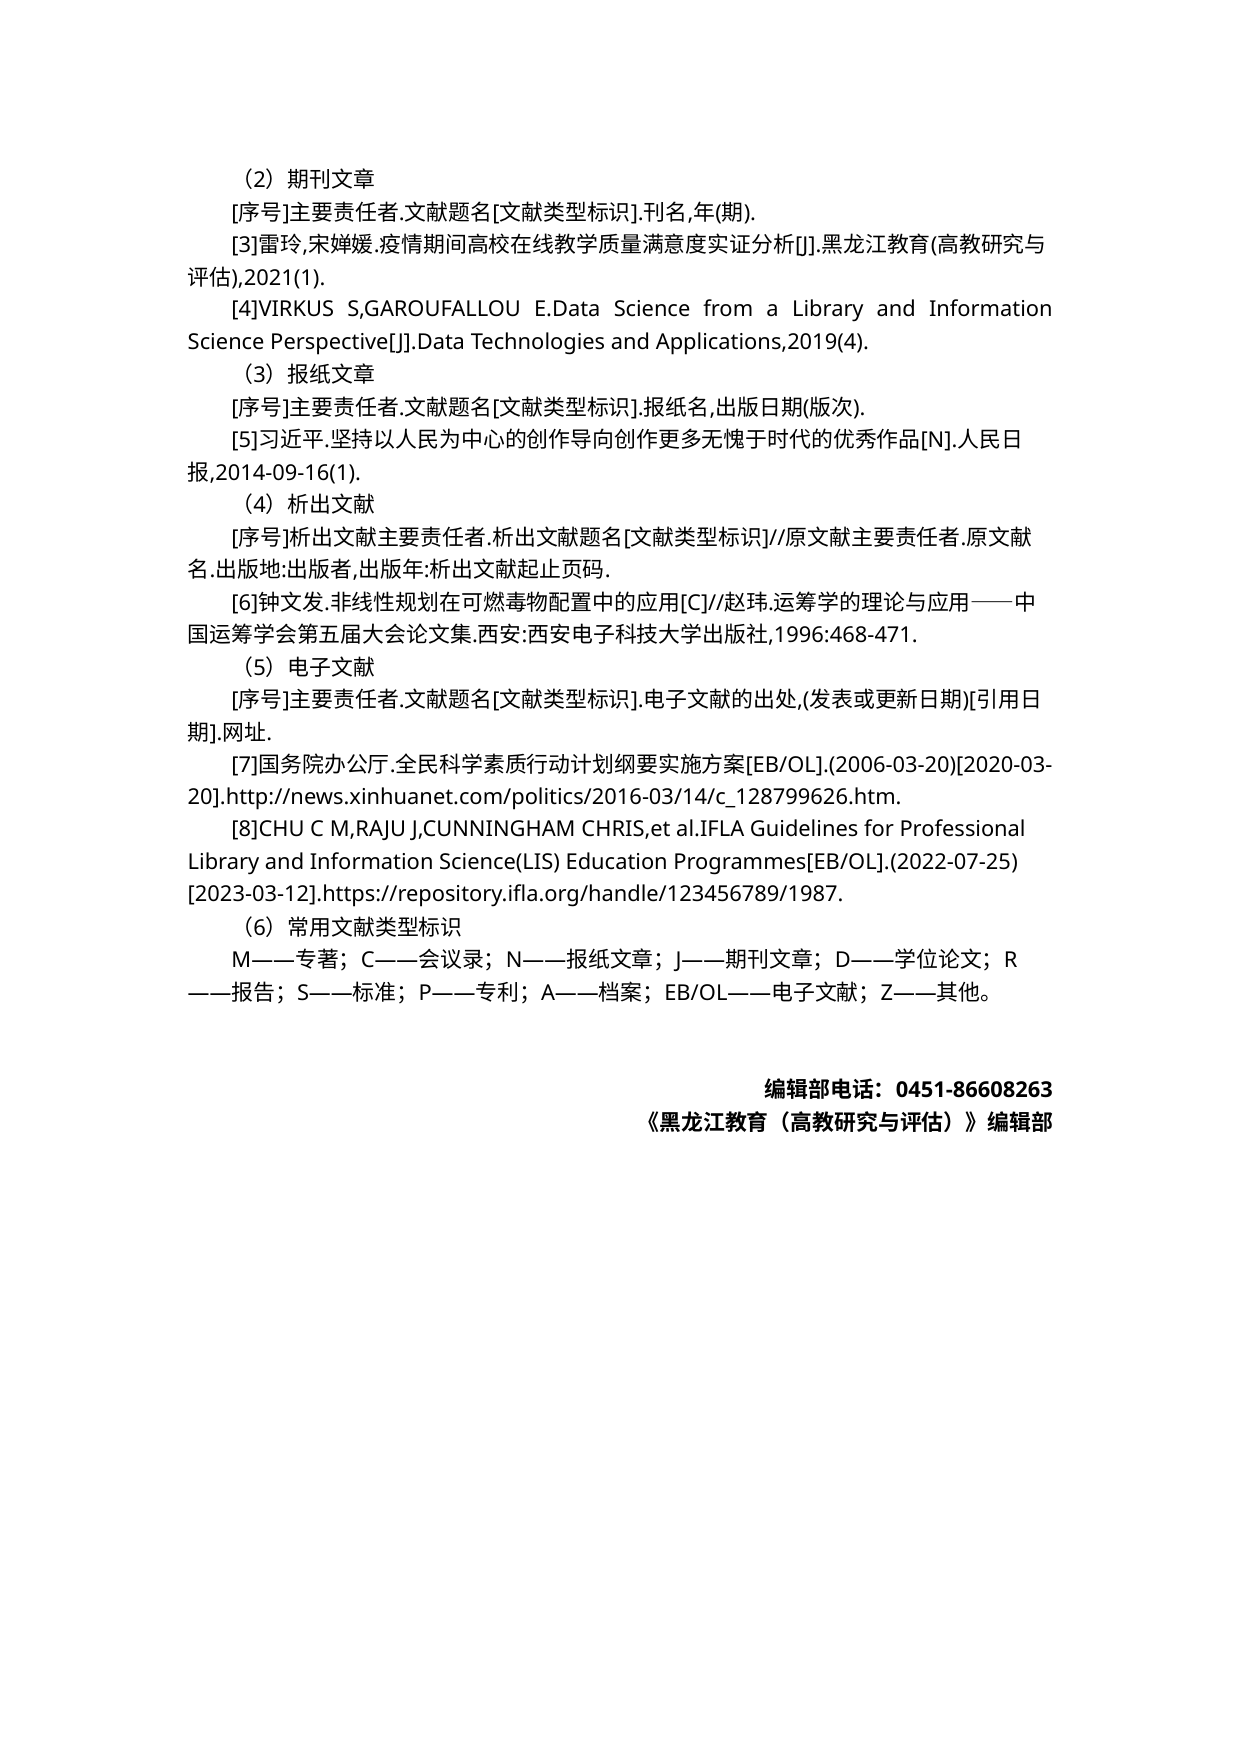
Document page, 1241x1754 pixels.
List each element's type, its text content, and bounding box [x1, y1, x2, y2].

text M——专著；C——会议录；N——报纸文章；J——期刊文章；D——学位论文；R——报告；S——标准；P——专利；A——档案；EB/OL——电子文献；Z——其他。 [187, 942, 1053, 1007]
list [6]钟文发.非线性规划在可燃毒物配置中的应用[C]//赵玮.运筹学的理论与应用——中国运筹学会第五届大会论文集.西安:西安电子科技大学出版社,1996:468-471. [187, 584, 1053, 649]
list 《黑龙江教育（高教研究与评估）》编辑部 [187, 1104, 1053, 1137]
text （3）报纸文章 [187, 357, 1053, 389]
list [7]国务院办公厅.全民科学素质行动计划纲要实施方案[EB/OL].(2006-03-20)[2020-03-20].http://news.xinhuanet.com/politics/2016-03/14/c_128799626.htm. [187, 747, 1053, 812]
list （2）期刊文章 [187, 162, 1053, 194]
text [序号]主要责任者.文献题名[文献类型标识].刊名,年(期). [187, 194, 1053, 227]
list （5）电子文献 [187, 649, 1053, 682]
text [序号]主要责任者.文献题名[文献类型标识].电子文献的出处,(发表或更新日期)[引用日期].网址. [187, 682, 1053, 747]
text [序号]析出文献主要责任者.析出文献题名[文献类型标识]//原文献主要责任者.原文献名.出版地:出版者,出版年:析出文献起止页码. [187, 519, 1053, 584]
list [3]雷玲,宋婵媛.疫情期间高校在线教学质量满意度实证分析[J].黑龙江教育(高教研究与评估),2021(1). [187, 227, 1053, 292]
text （6）常用文献类型标识 [187, 909, 1053, 942]
list [5]习近平.坚持以人民为中心的创作导向创作更多无愧于时代的优秀作品[N].人民日报,2014-09-16(1). [187, 422, 1053, 487]
list 编辑部电话：0451-86608263 [187, 1072, 1053, 1104]
text [序号]主要责任者.文献题名[文献类型标识].报纸名,出版日期(版次). [187, 389, 1053, 422]
list [8]CHU C M,RAJU J,CUNNINGHAM CHRIS,et al.IFLA Guidelines for Professional Library and Information Science(LIS) Education Programmes[EB/OL].(2022-07-25)[2023-03-12].https://repository.ifla.org/handle/123456789/1987. [187, 812, 1053, 909]
list （4）析出文献 [187, 487, 1053, 519]
text [4]VIRKUS S,GAROUFALLOU E.Data Science from a Library and Information Science Perspective[J].Data Technologies and Applications,2019(4). [187, 292, 1053, 357]
